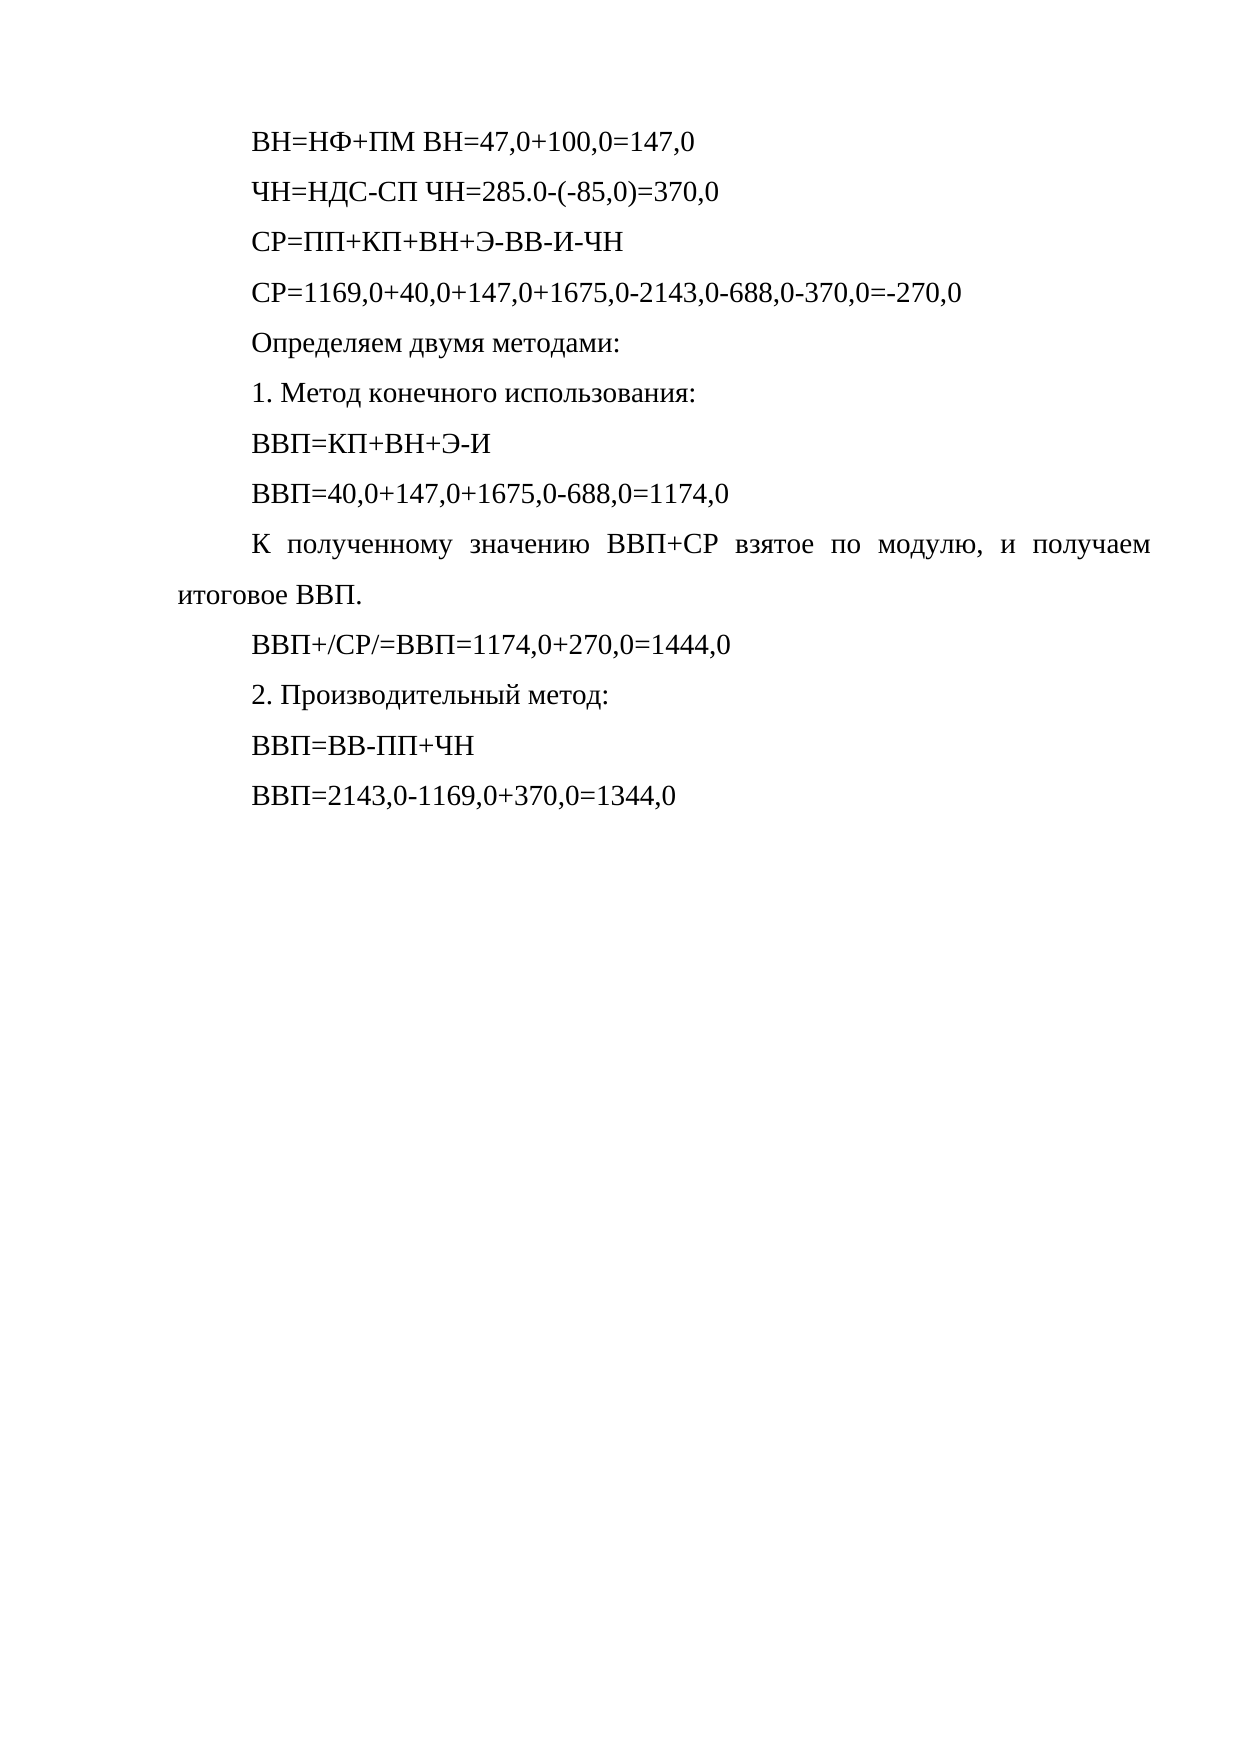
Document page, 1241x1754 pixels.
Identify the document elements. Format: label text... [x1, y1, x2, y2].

text СР=1169,0+40,0+147,0+1675,0-2143,0-688,0-370,0=-270,0 [177, 275, 1152, 308]
text СР=ПП+КП+ВН+Э-ВВ-И-ЧН [177, 224, 1152, 258]
text ВВП+/СР/=ВВП=1174,0+270,0=1444,0 [177, 627, 1152, 661]
text ЧН=НДС-СП ЧН=285.0-(-85,0)=370,0 [177, 174, 1152, 208]
text ВВП=2143,0-1169,0+370,0=1344,0 [177, 778, 1152, 812]
text ВВП=КП+ВН+Э-И [177, 426, 1152, 459]
text Определяем двумя методами: [177, 325, 1152, 359]
text ВН=НФ+ПМ ВН=47,0+100,0=147,0 [177, 124, 1152, 157]
text ВВП=40,0+147,0+1675,0-688,0=1174,0 [177, 476, 1152, 510]
text 2. Производительный метод: [177, 677, 1152, 711]
text ВВП=ВВ-ПП+ЧН [177, 728, 1152, 761]
text К полученному значению ВВП+СР взятое по модулю, и получаем итоговое ВВП. [177, 526, 1152, 610]
text 1. Метод конечного использования: [177, 376, 1152, 409]
